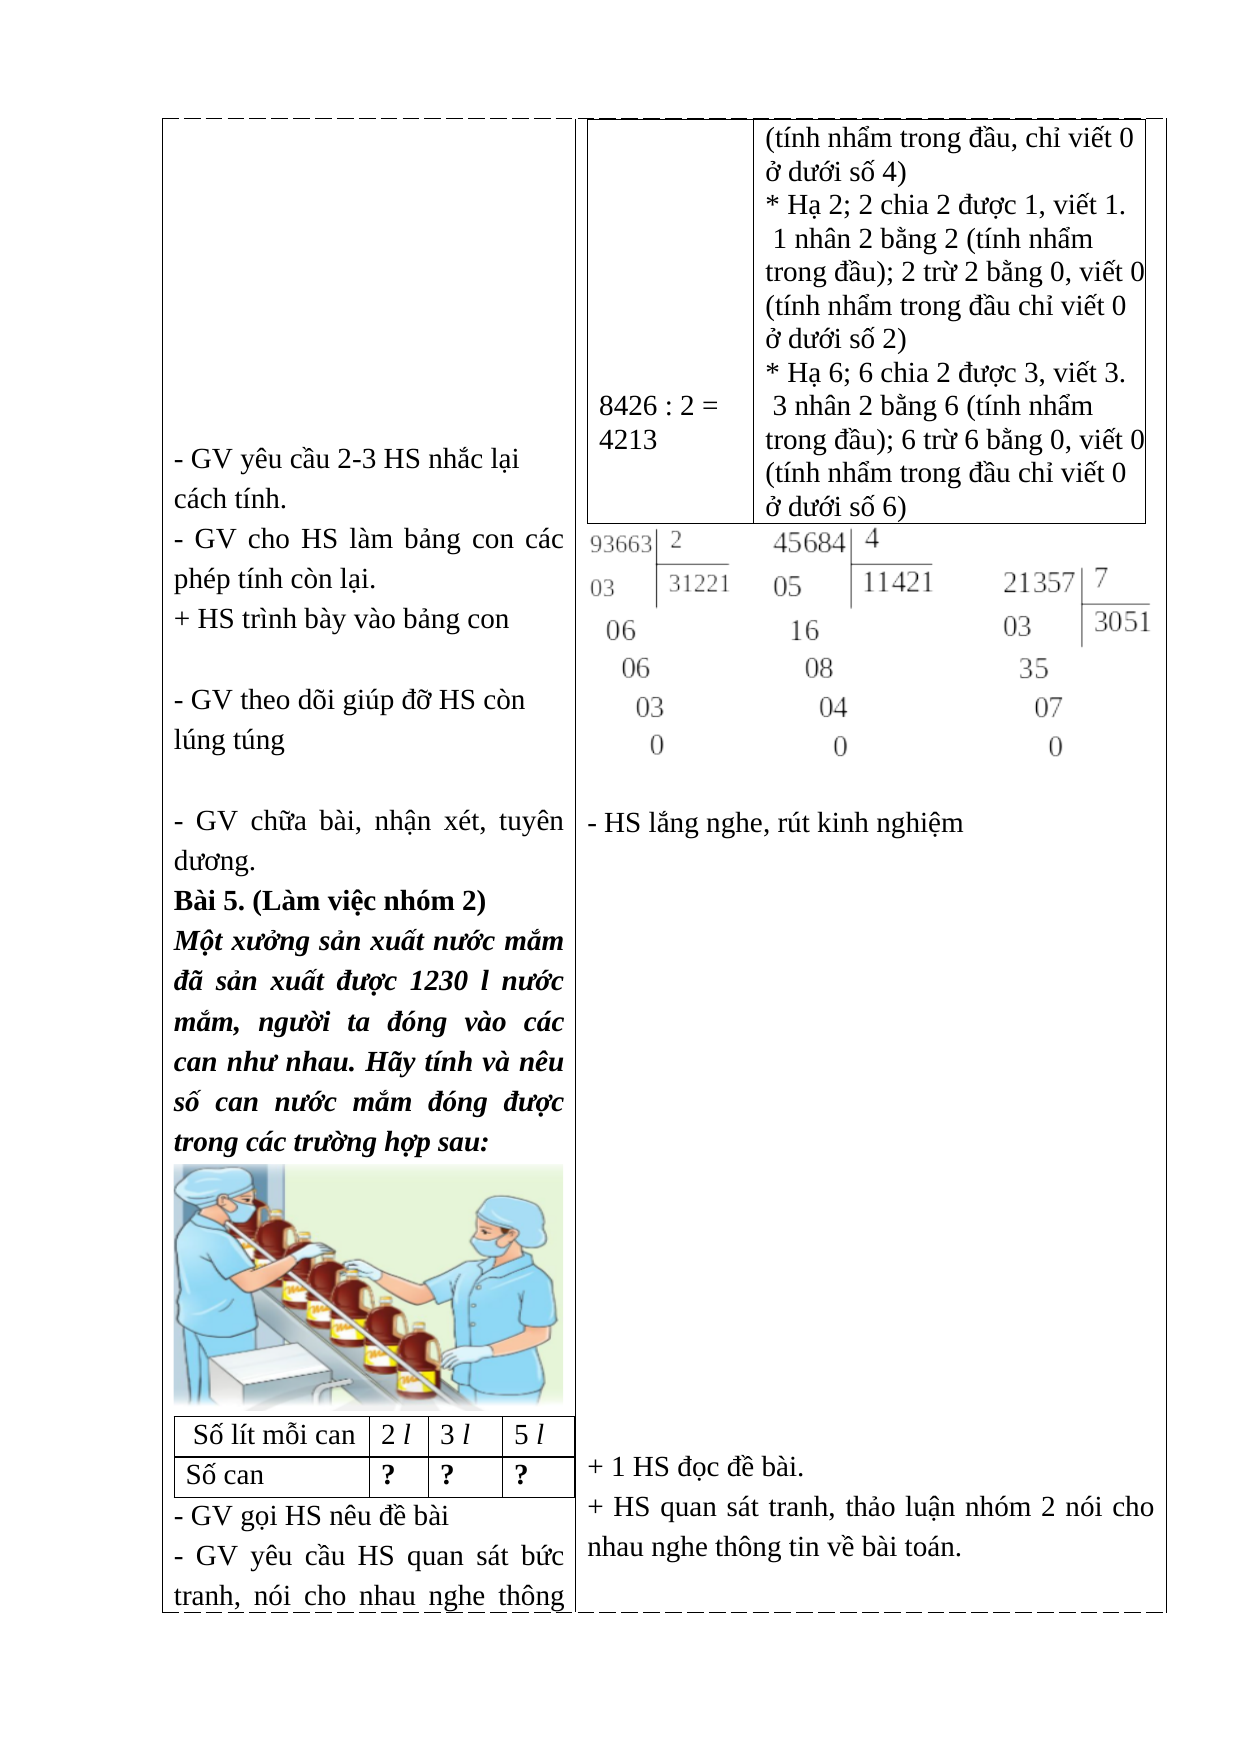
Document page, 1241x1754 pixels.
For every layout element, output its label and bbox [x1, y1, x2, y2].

table_cell [576, 118, 1166, 1612]
picture [173, 1164, 564, 1411]
table_cell [163, 118, 576, 1612]
